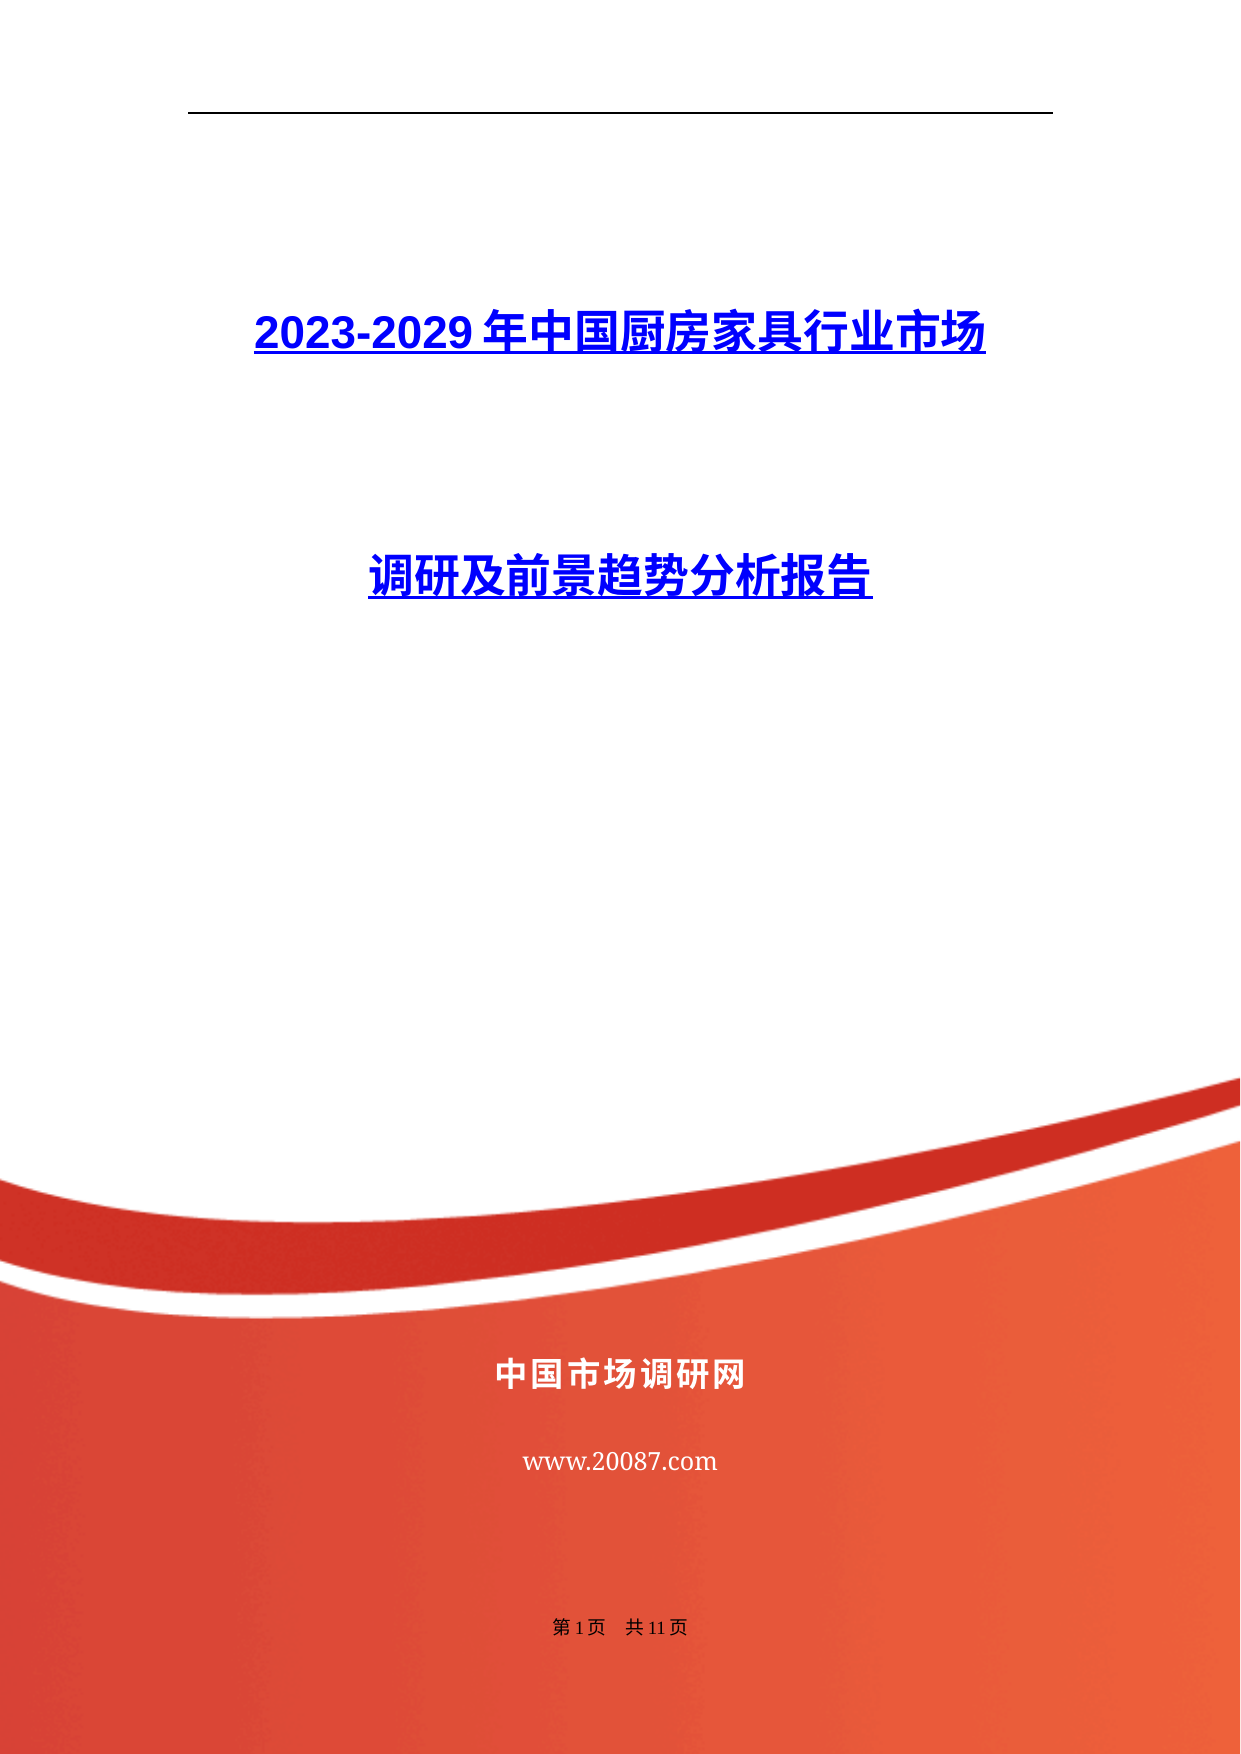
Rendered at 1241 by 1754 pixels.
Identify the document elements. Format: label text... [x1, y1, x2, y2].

table_header 2023-2029年中国厨房家具行业市场调研及前景趋势分析报告 [188, 207, 1053, 773]
text www.20087.com [187, 1428, 1053, 1493]
subtitle 中国市场调研网 [187, 1339, 1053, 1404]
picture [0, 1006, 1241, 1754]
